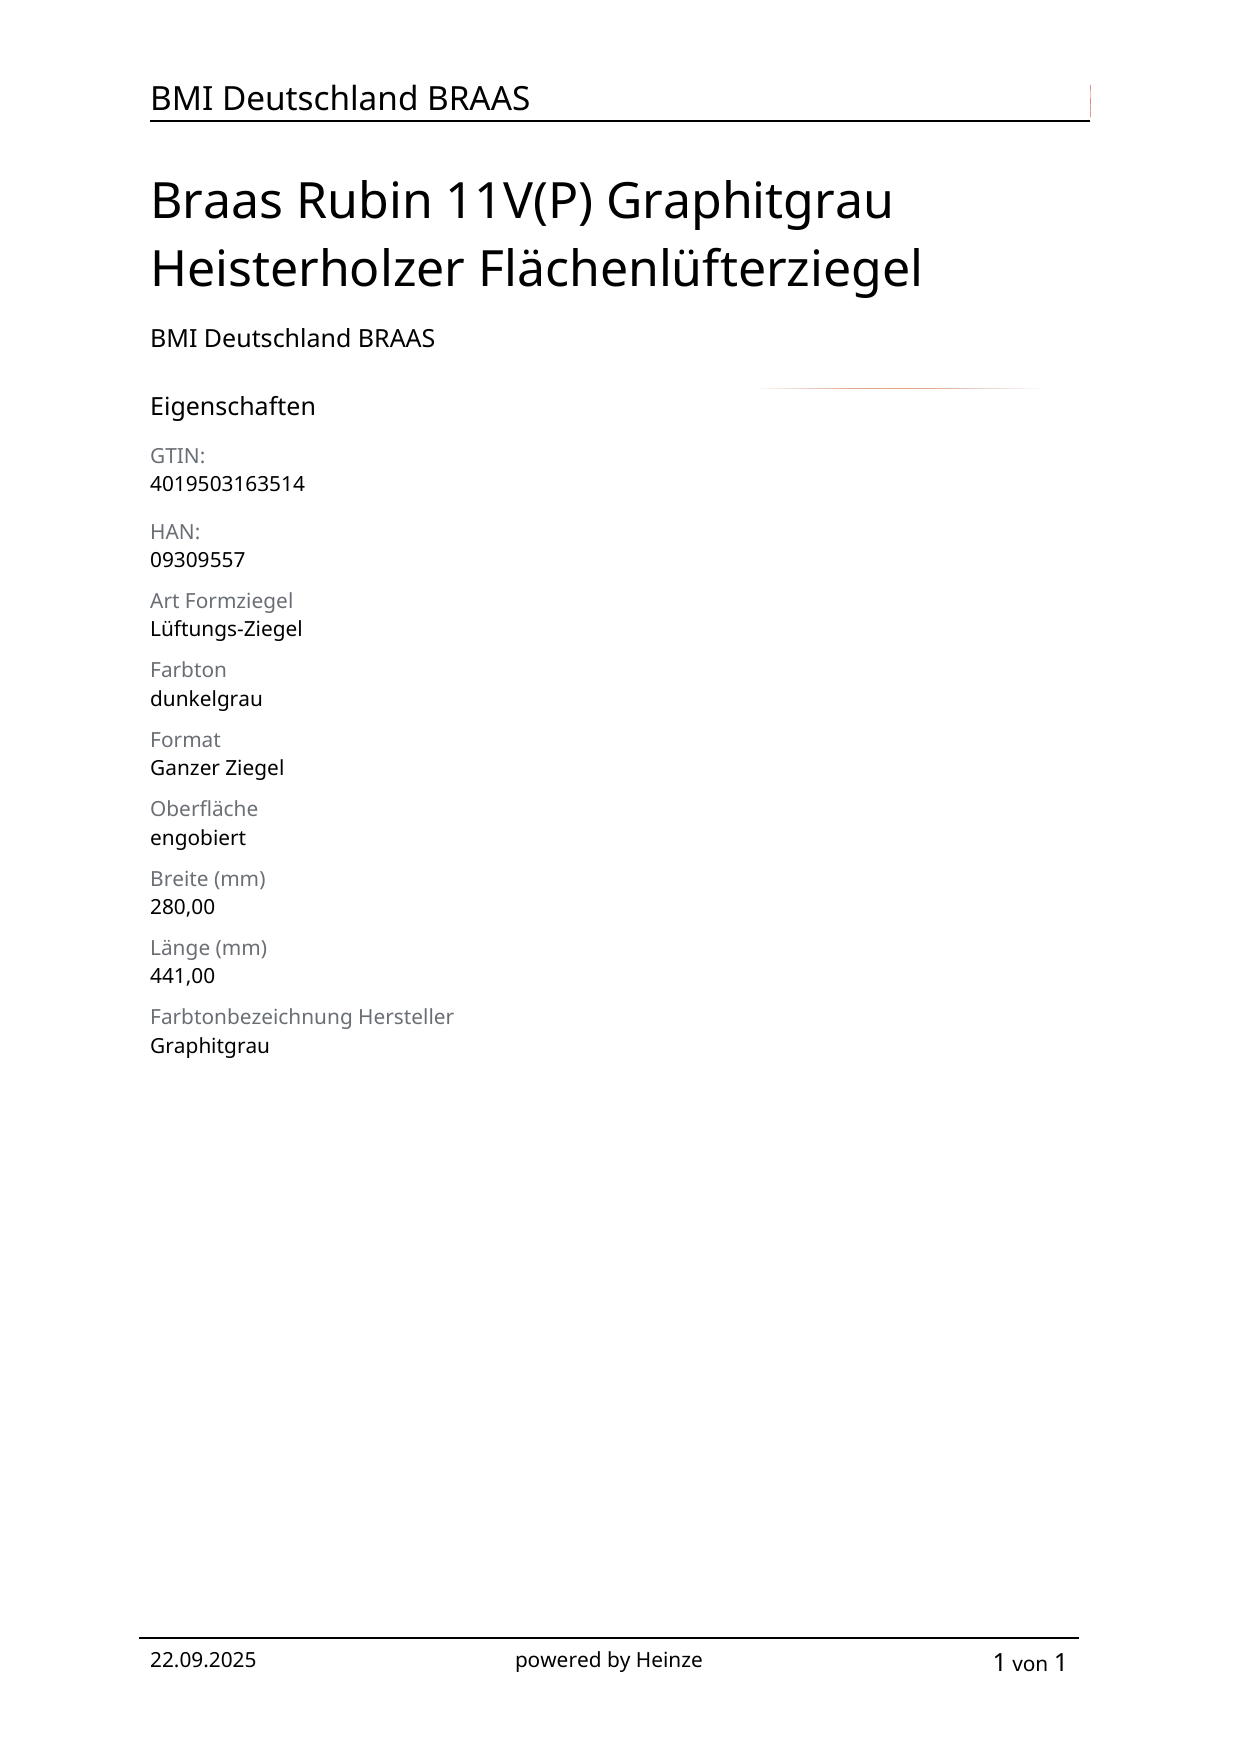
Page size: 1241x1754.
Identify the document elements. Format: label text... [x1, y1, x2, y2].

text Braas Rubin 11V(P) Graphitgrau Heisterholzer Flächenlüfterziegel [150, 165, 1090, 301]
text Lüftungs-Ziegel [150, 614, 1090, 643]
text Eigenschaften [150, 388, 1090, 422]
text HAN: [150, 517, 1090, 545]
text 280,00 [150, 892, 1090, 921]
text Art Formziegel [150, 586, 1090, 614]
text GTIN: [150, 441, 1090, 469]
text dunkelgrau [150, 684, 1090, 712]
text Länge (mm) [150, 933, 1090, 961]
text BMI Deutschland BRAAS [150, 320, 1090, 354]
text Farbtonbezeichnung Hersteller [150, 1002, 1090, 1031]
text Breite (mm) [150, 864, 1090, 892]
text 09309557 [150, 545, 1090, 574]
text Graphitgrau [150, 1031, 1090, 1059]
text Farbton [150, 656, 1090, 684]
text Oberfläche [150, 794, 1090, 823]
text Format [150, 725, 1090, 753]
text Ganzer Ziegel [150, 753, 1090, 782]
text 4019503163514 [150, 469, 1090, 498]
text engobiert [150, 823, 1090, 851]
text 441,00 [150, 961, 1090, 990]
